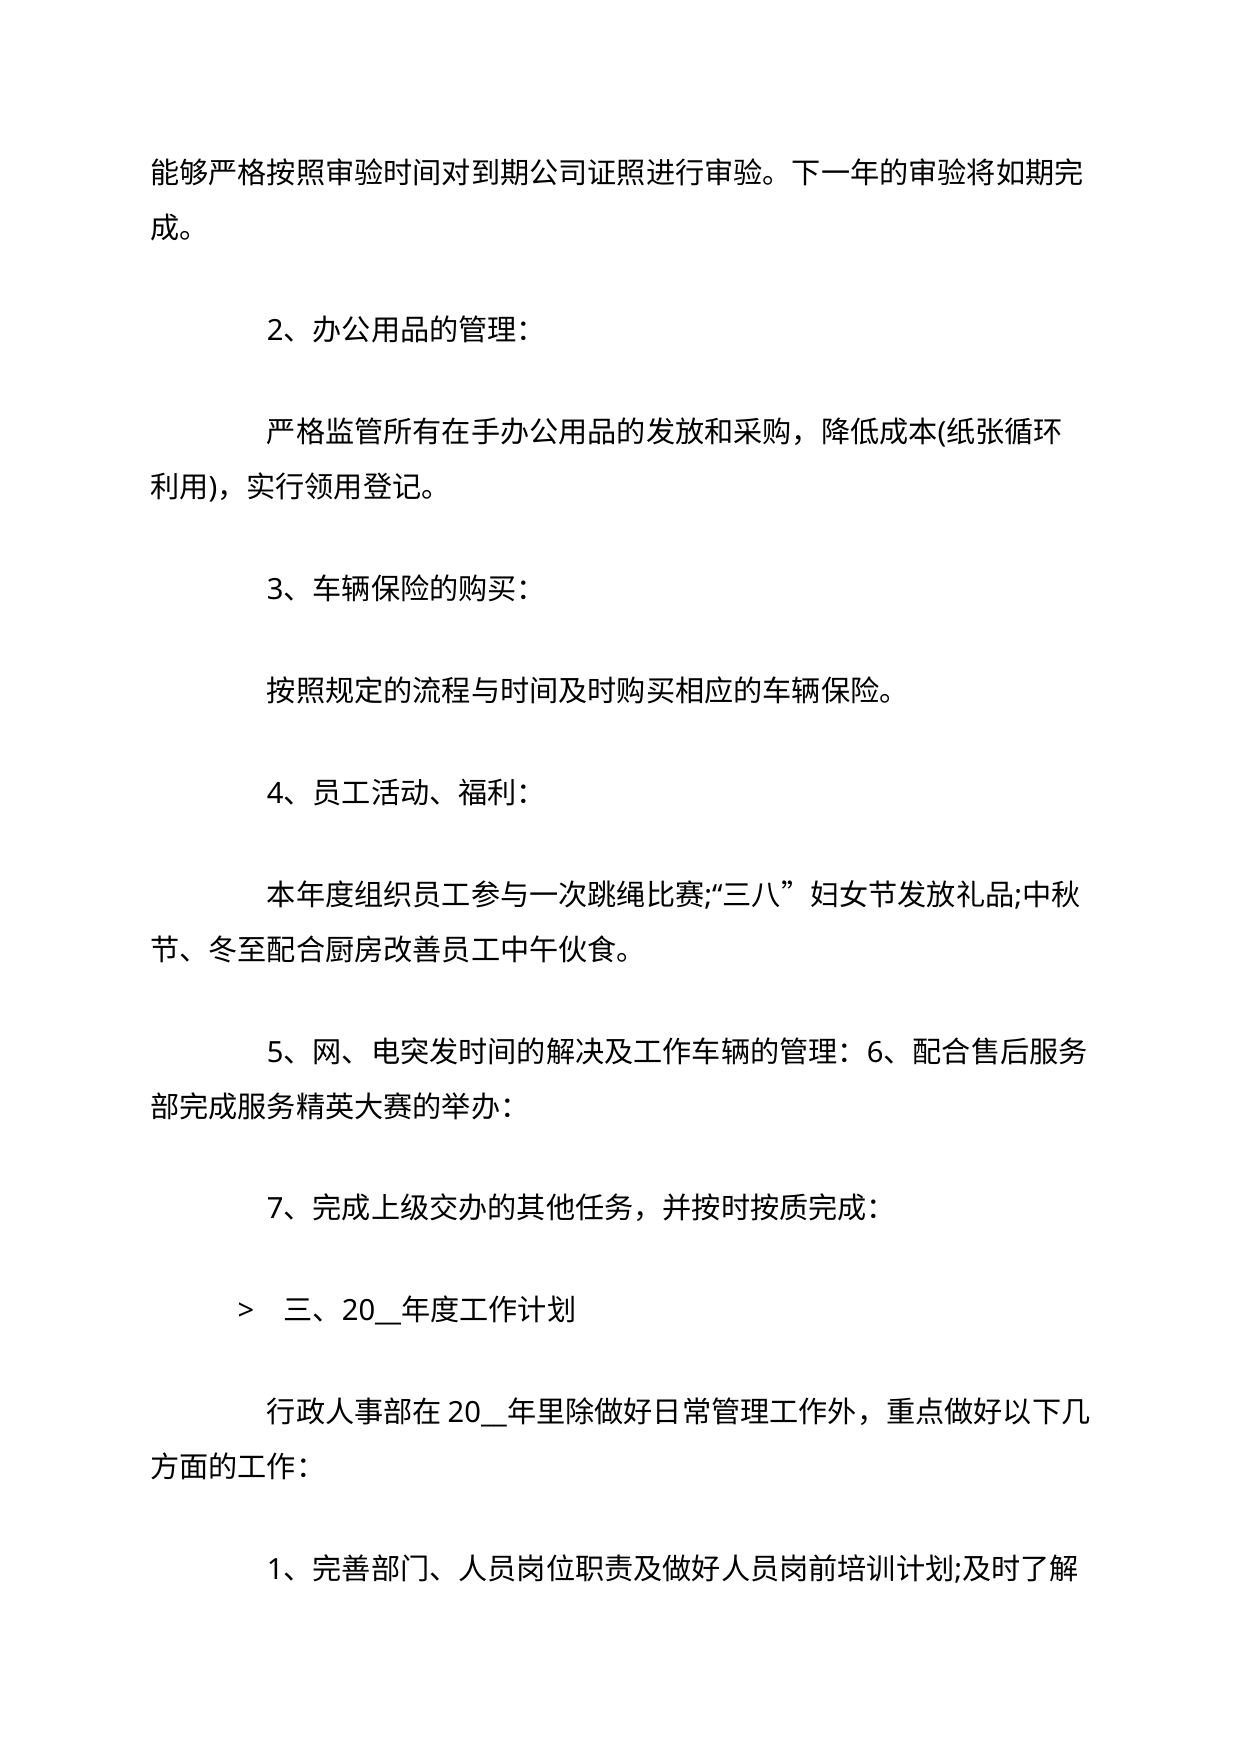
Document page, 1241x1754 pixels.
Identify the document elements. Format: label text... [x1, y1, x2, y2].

text > 三、20__年度工作计划 [150, 1287, 1090, 1329]
text 3、车辆保险的购买： [150, 566, 1090, 608]
text 行政人事部在20__年里除做好日常管理工作外，重点做好以下几方面的工作： [150, 1389, 1090, 1486]
text 按照规定的流程与时间及时购买相应的车辆保险。 [150, 668, 1090, 710]
text 7、完成上级交办的其他任务，并按时按质完成： [150, 1185, 1090, 1227]
text 严格监管所有在手办公用品的发放和采购，降低成本(纸张循环利用)，实行领用登记。 [150, 409, 1090, 506]
text 2、办公用品的管理： [150, 307, 1090, 349]
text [150, 1546, 1090, 1588]
text 5、网、电突发时间的解决及工作车辆的管理：6、配合售后服务部完成服务精英大赛的举办： [150, 1028, 1090, 1125]
text 本年度组织员工参与一次跳绳比赛;“三八”妇女节发放礼品;中秋节、冬至配合厨房改善员工中午伙食。 [150, 871, 1090, 969]
text 4、员工活动、福利： [150, 769, 1090, 812]
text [150, 150, 1090, 247]
